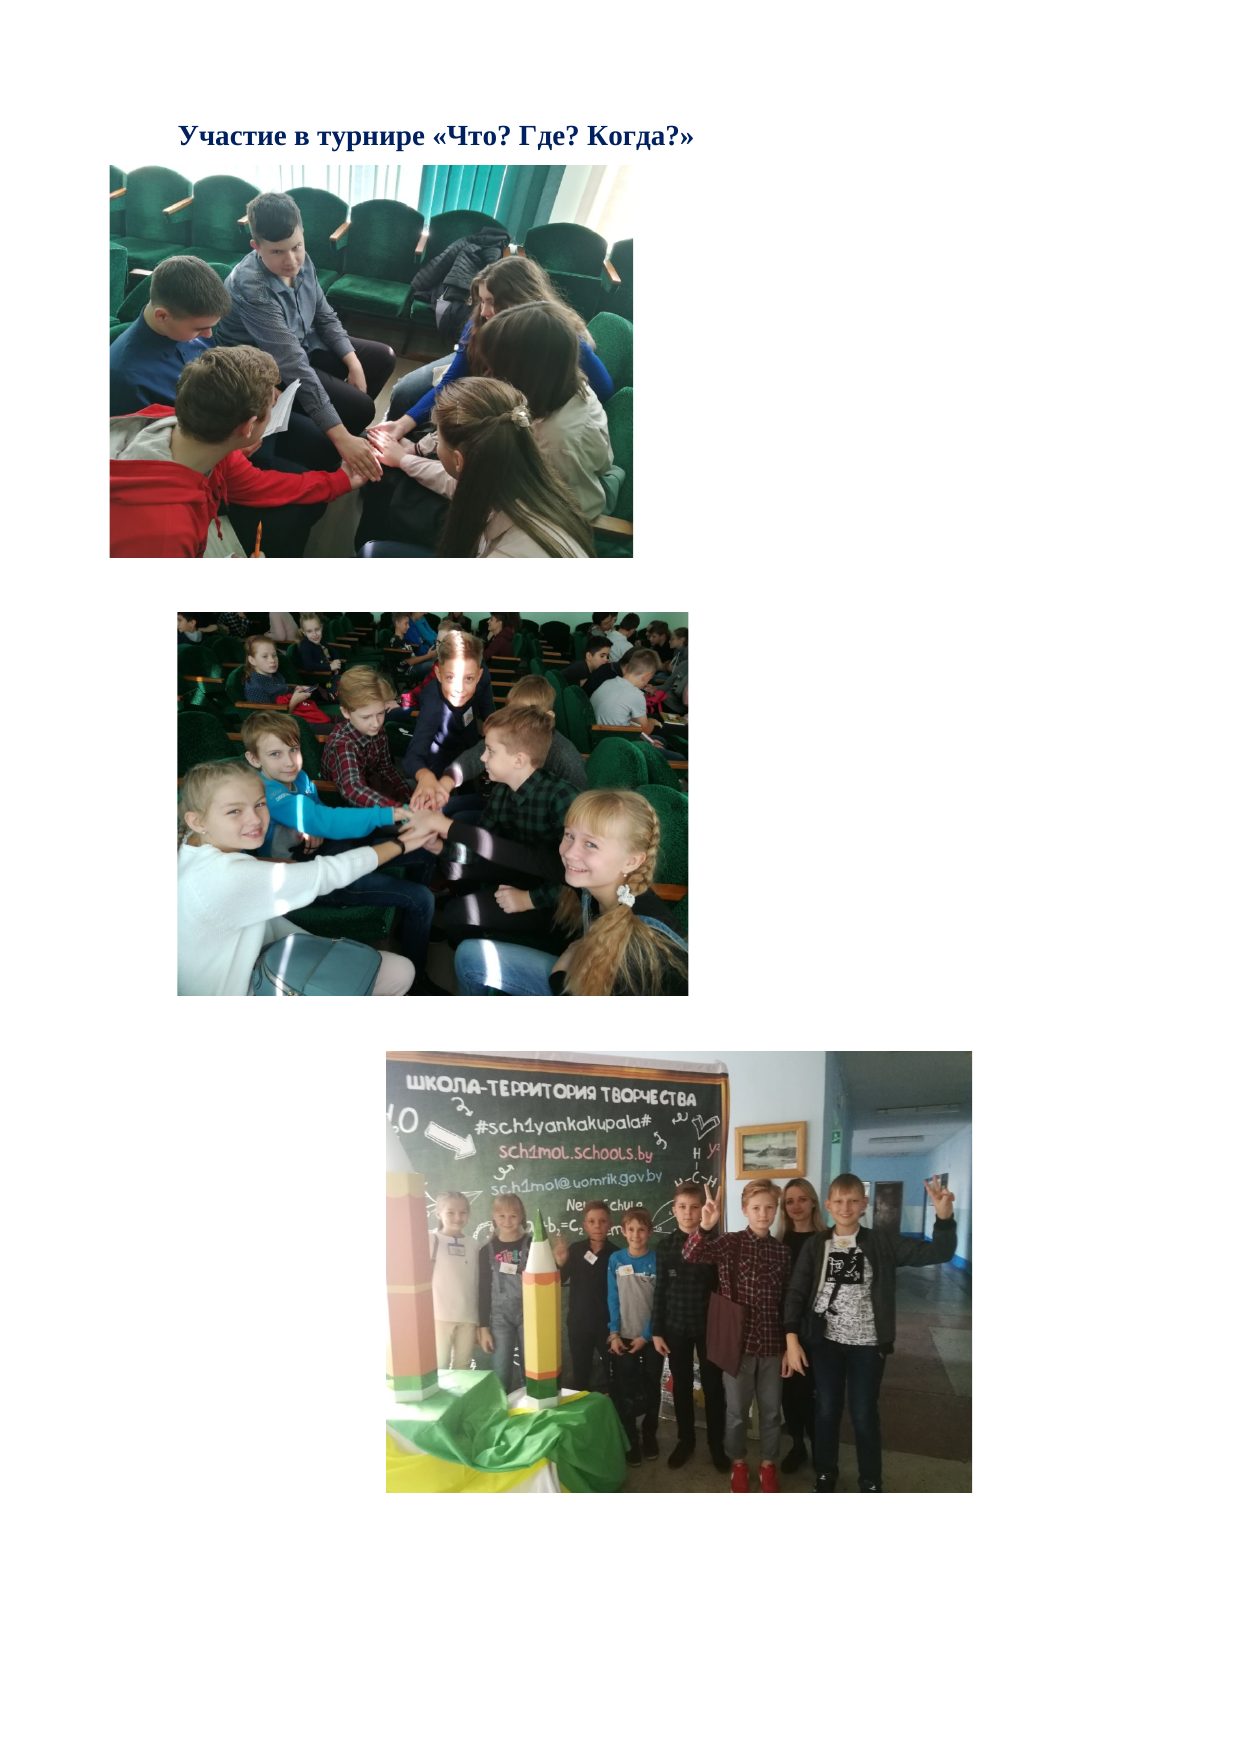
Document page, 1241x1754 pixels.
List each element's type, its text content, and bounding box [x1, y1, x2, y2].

picture [108, 165, 633, 557]
picture [384, 1051, 972, 1492]
text Участие в турнире «Что? Где? Когда?» [177, 118, 1152, 152]
picture [177, 612, 689, 996]
